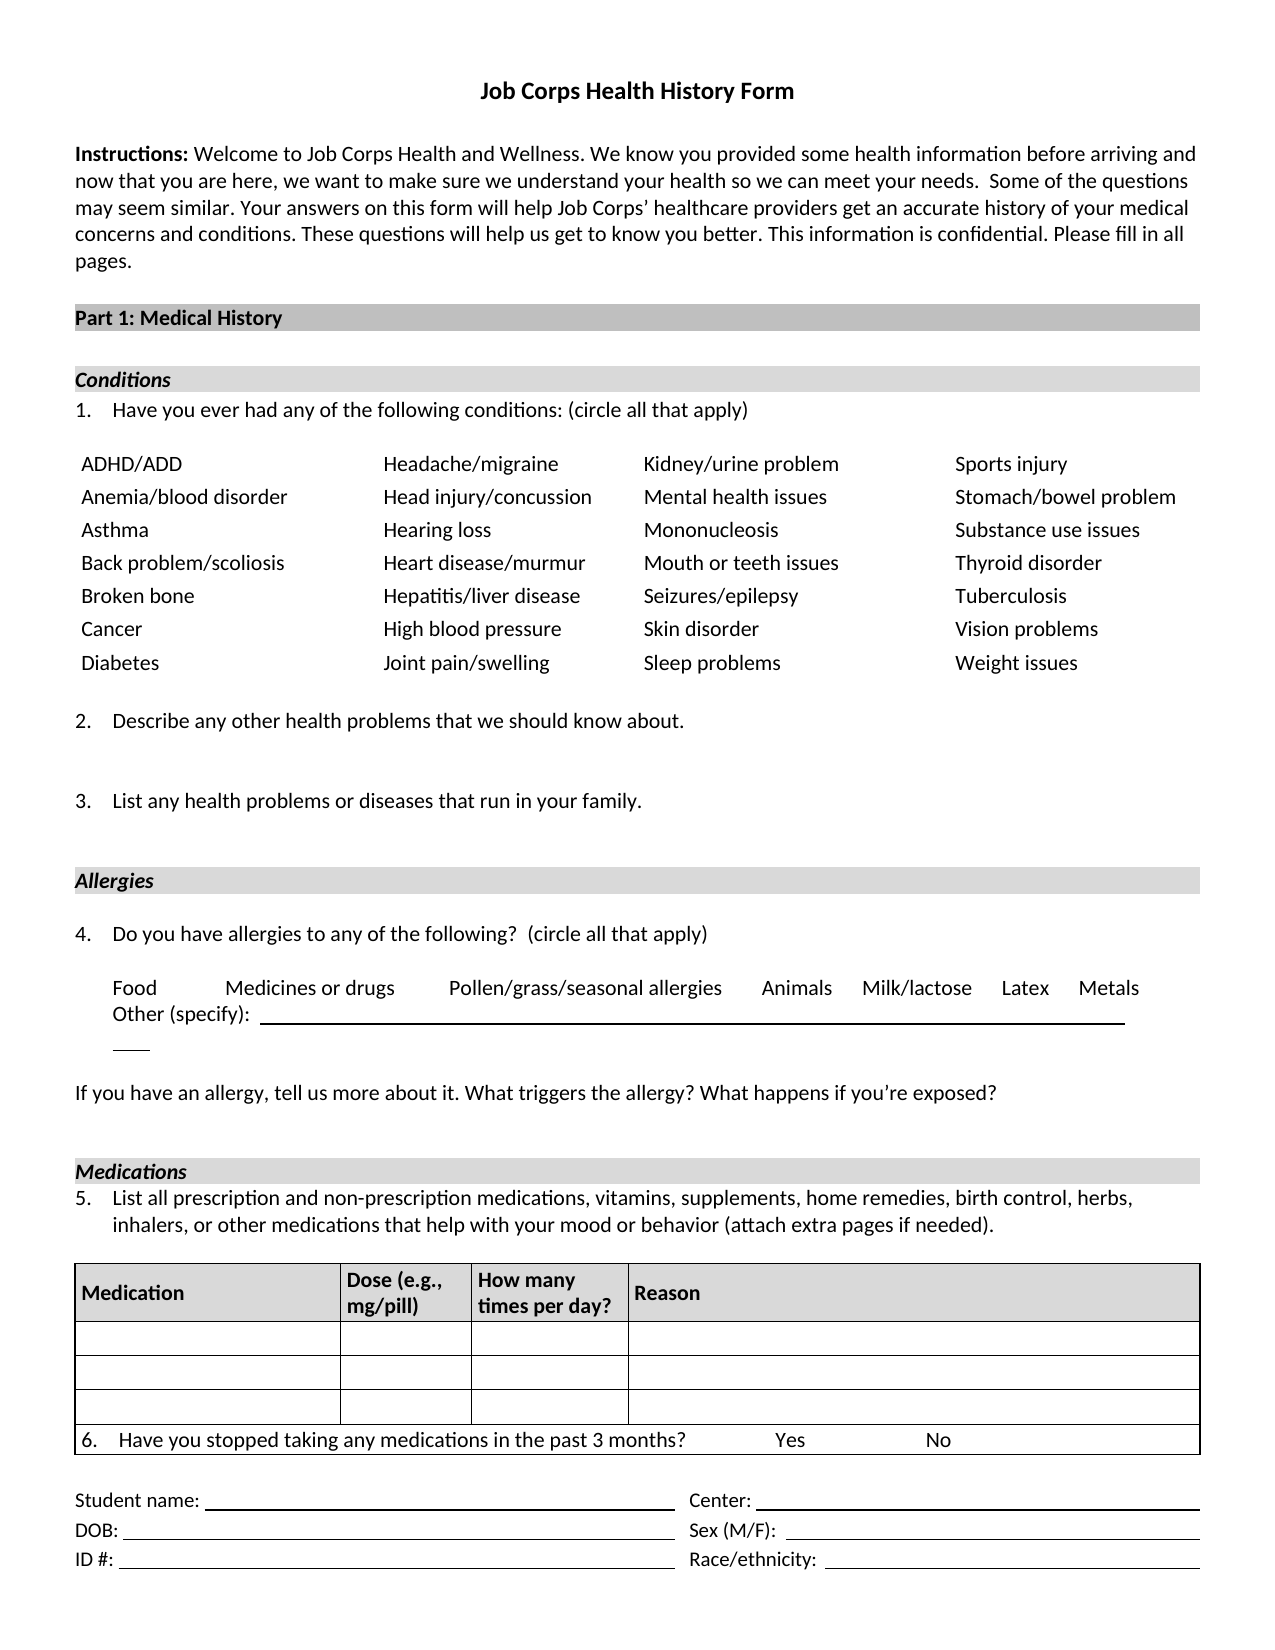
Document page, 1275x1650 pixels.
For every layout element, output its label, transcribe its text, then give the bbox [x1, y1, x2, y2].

table_cell Joint pain/swelling [377, 647, 637, 680]
table_cell Sleep problems [638, 647, 949, 680]
table_cell Skin disorder [638, 614, 949, 647]
table_cell Seizures/epilepsy [638, 581, 949, 614]
table_header Reason [629, 1264, 1199, 1321]
table_cell Weight issues [949, 647, 1200, 680]
table_cell No [920, 1425, 1199, 1454]
table_cell Diabetes [75, 647, 377, 680]
table_cell Cancer [75, 614, 377, 647]
table_cell [629, 1390, 1199, 1424]
table_cell [629, 1322, 1199, 1355]
text Part 1: Medical History [75, 304, 1200, 331]
list Have you ever had any of the following conditions: (circle all that apply) [75, 396, 1200, 448]
table_header Dose (e.g., mg/pill) [341, 1264, 471, 1321]
table_cell Mouth or teeth issues [638, 548, 949, 581]
table_cell Hepatitis/liver disease [377, 581, 637, 614]
table_cell Substance use issues [949, 515, 1200, 548]
table_cell High blood pressure [377, 614, 637, 647]
table_cell [341, 1356, 471, 1389]
text Allergies [75, 867, 1200, 894]
table_header Kidney/urine problem [638, 449, 949, 482]
table_cell [76, 1356, 340, 1389]
table_header ADHD/ADD [75, 449, 377, 482]
table_cell Yes [769, 1425, 919, 1454]
table_cell [472, 1390, 628, 1424]
text Conditions [75, 366, 1200, 392]
table_header How many times per day? [472, 1264, 628, 1321]
table_cell Back problem/scoliosis [75, 548, 377, 581]
table_cell Mononucleosis [638, 515, 949, 548]
table_cell [341, 1390, 471, 1424]
table_header Sports injury [949, 449, 1200, 482]
table_cell [76, 1390, 340, 1424]
table_cell Mental health issues [638, 482, 949, 515]
list List any health problems or diseases that run in your family. [75, 787, 1200, 814]
list Do you have allergies to any of the following? (circle all that apply) [75, 920, 1200, 947]
table_cell [341, 1322, 471, 1355]
text Instructions: Welcome to Job Corps Health and Wellness. We know you provided some health information before arriving and now that you are here, we want to make sure we understand your health so we can meet your needs. Some of the questions may seem similar. Your answers on this form will help Job Corps’ healthcare providers get an accurate history of your medical concerns and conditions. These questions will help us get to know you better. This information is confidential. Please fill in all pages. [75, 141, 1200, 274]
table_cell Heart disease/murmur [377, 548, 637, 581]
table_cell Tuberculosis [949, 581, 1200, 614]
table_cell Vision problems [949, 614, 1200, 647]
list Other (specify): [112, 1000, 1200, 1054]
table_cell Thyroid disorder [949, 548, 1200, 581]
table_header Headache/migraine [377, 449, 637, 482]
list Food Medicines or drugs Pollen/grass/seasonal allergies Animals Milk/lactose Latex Metals [112, 974, 1200, 1000]
table_cell [629, 1356, 1199, 1389]
text Medications [75, 1158, 1200, 1184]
table_cell Asthma [75, 515, 377, 548]
table_cell [76, 1322, 340, 1355]
text If you have an allergy, tell us more about it. What triggers the allergy? What happens if you’re exposed? [75, 1079, 1200, 1131]
list List all prescription and non-prescription medications, vitamins, supplements, home remedies, birth control, herbs, inhalers, or other medications that help with your mood or behavior (attach extra pages if needed). [75, 1184, 1200, 1263]
table_cell Head injury/concussion [377, 482, 637, 515]
table_cell Stomach/bowel problem [949, 482, 1200, 515]
text Job Corps Health History Form [75, 75, 1200, 106]
table_cell [472, 1356, 628, 1389]
list Describe any other health problems that we should know about. [75, 707, 1200, 734]
table_cell [472, 1322, 628, 1355]
table_cell Anemia/blood disorder [75, 482, 377, 515]
table_cell Broken bone [75, 581, 377, 614]
table_cell Hearing loss [377, 515, 637, 548]
table_cell Have you stopped taking any medications in the past 3 months? [76, 1425, 769, 1454]
table_header Medication [76, 1264, 340, 1321]
